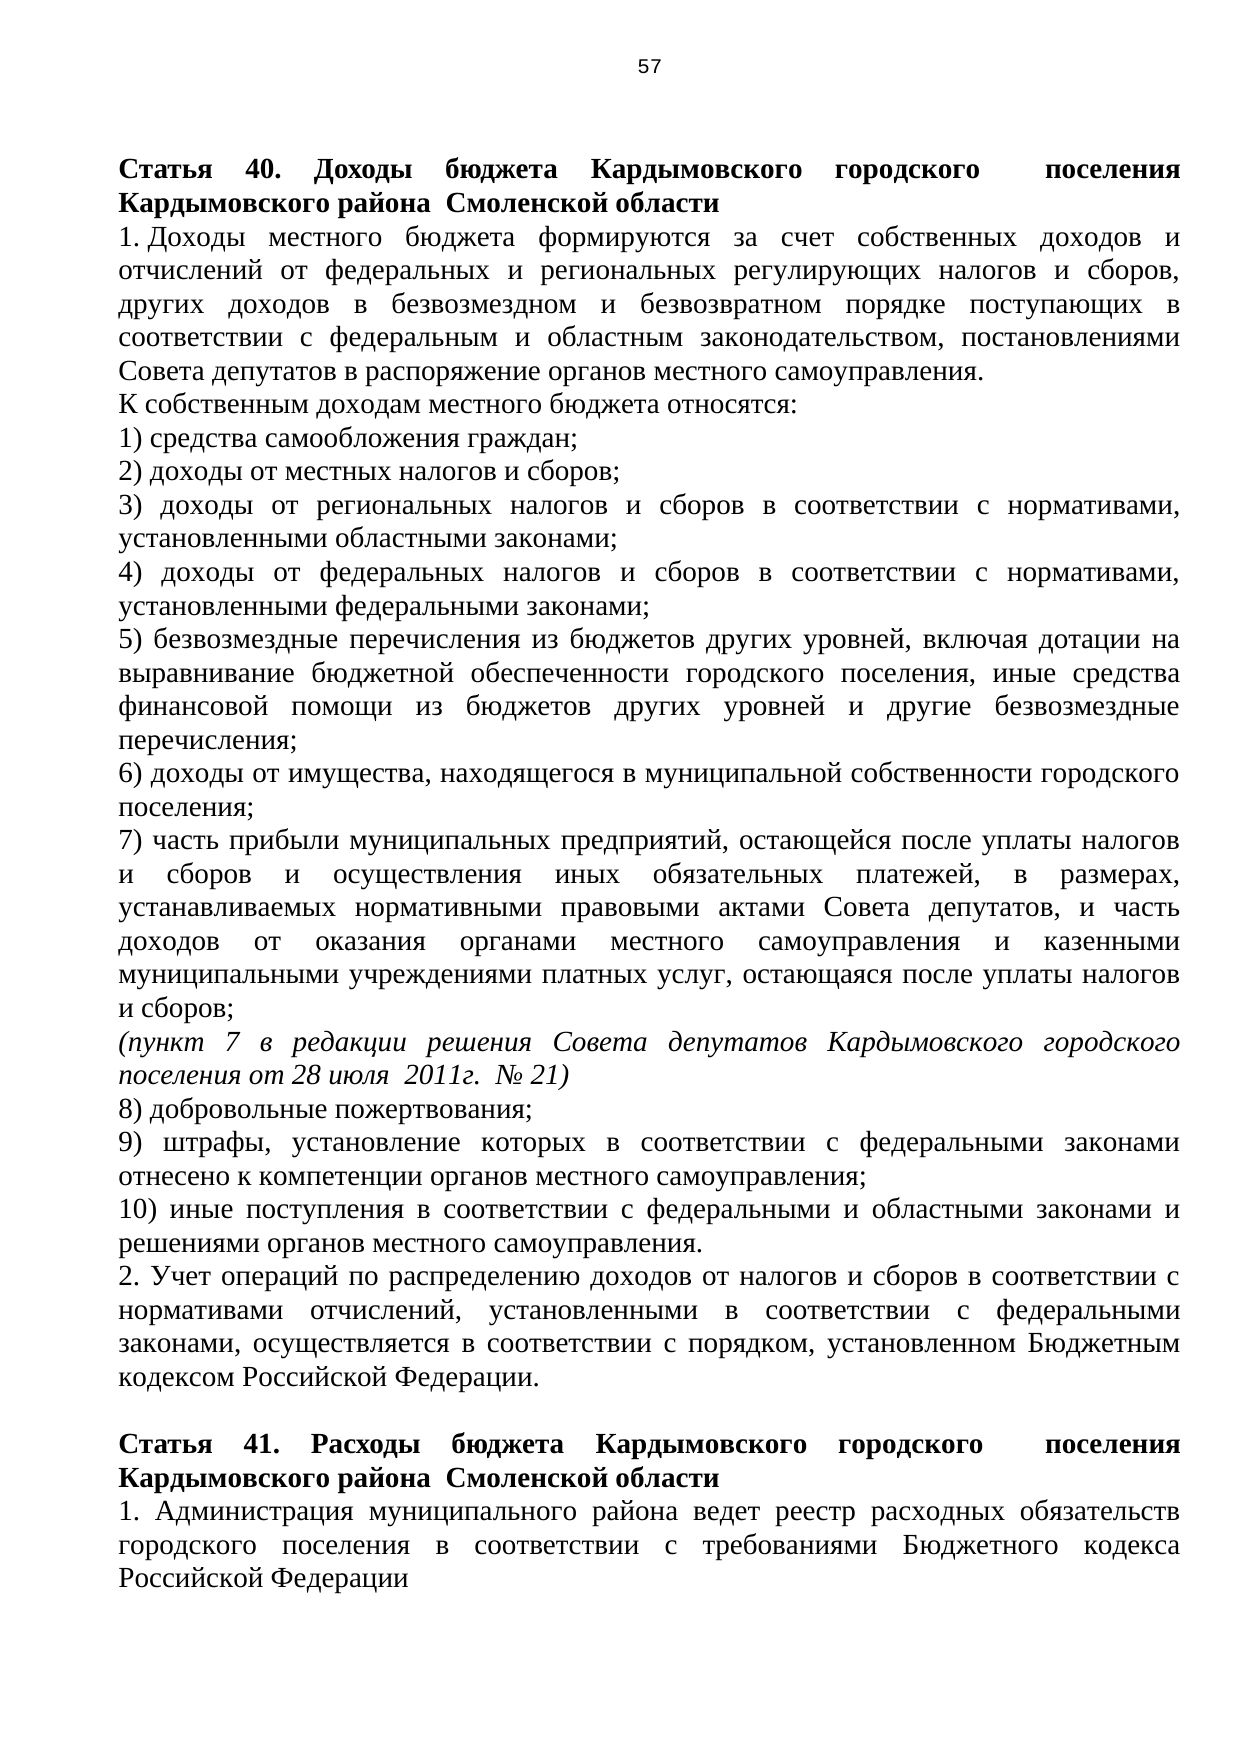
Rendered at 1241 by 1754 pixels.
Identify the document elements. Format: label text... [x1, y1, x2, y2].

text 5) безвозмездные перечисления из бюджетов других уровней, включая дотации на выравнивание бюджетной обеспеченности городского поселения, иные средства финансовой помощи из бюджетов других уровней и другие безвозмездные перечисления; [118, 621, 1181, 755]
text 1. Доходы местного бюджета формируются за счет собственных доходов и отчислений от федеральных и региональных регулирующих налогов и сборов, других доходов в безвозмездном и безвозвратном порядке поступающих в соответствии с федеральным и областным законодательством, постановлениями Совета депутатов в распоряжение органов местного самоуправления. [118, 219, 1181, 386]
text 7) часть прибыли муниципальных предприятий, остающейся после уплаты налогов и сборов и осуществления иных обязательных платежей, в размерах, устанавливаемых нормативными правовыми актами Совета депутатов, и часть доходов от оказания органами местного самоуправления и казенными муниципальными учреждениями платных услуг, остающаяся после уплаты налогов и сборов; [118, 822, 1181, 1024]
text (пункт 7 в редакции решения Совета депутатов Кардымовского городского поселения от 28 июля 2011г. № 21) [118, 1024, 1181, 1091]
text 10) иные поступления в соответствии с федеральными и областными законами и решениями органов местного самоуправления. [118, 1191, 1181, 1258]
text 2. Учет операций по распределению доходов от налогов и сборов в соответствии с нормативами отчислений, установленными в соответствии с федеральными законами, осуществляется в соответствии с порядком, установленном Бюджетным кодексом Российской Федерации. [118, 1258, 1181, 1393]
text Статья 40. Доходы бюджета Кардымовского городского поселения Кардымовского района Смоленской области [118, 152, 1181, 219]
text 1. Администрация муниципального района ведет реестр расходных обязательств городского поселения в соответствии с требованиями Бюджетного кодекса Российской Федерации [118, 1493, 1181, 1594]
text 1) средства самообложения граждан; [118, 420, 1181, 453]
text 9) штрафы, установление которых в соответствии с федеральными законами отнесено к компетенции органов местного самоуправления; [118, 1124, 1181, 1191]
text 4) доходы от федеральных налогов и сборов в соответствии с нормативами, установленными федеральными законами; [118, 554, 1181, 621]
text 8) добровольные пожертвования; [118, 1091, 1181, 1124]
text 2) доходы от местных налогов и сборов; [118, 453, 1181, 487]
text Статья 41. Расходы бюджета Кардымовского городского поселения Кардымовского района Смоленской области [118, 1426, 1181, 1493]
text 3) доходы от региональных налогов и сборов в соответствии с нормативами, установленными областными законами; [118, 487, 1181, 554]
text К собственным доходам местного бюджета относятся: [118, 386, 1181, 420]
text 6) доходы от имущества, находящегося в муниципальной собственности городского поселения; [118, 755, 1181, 822]
